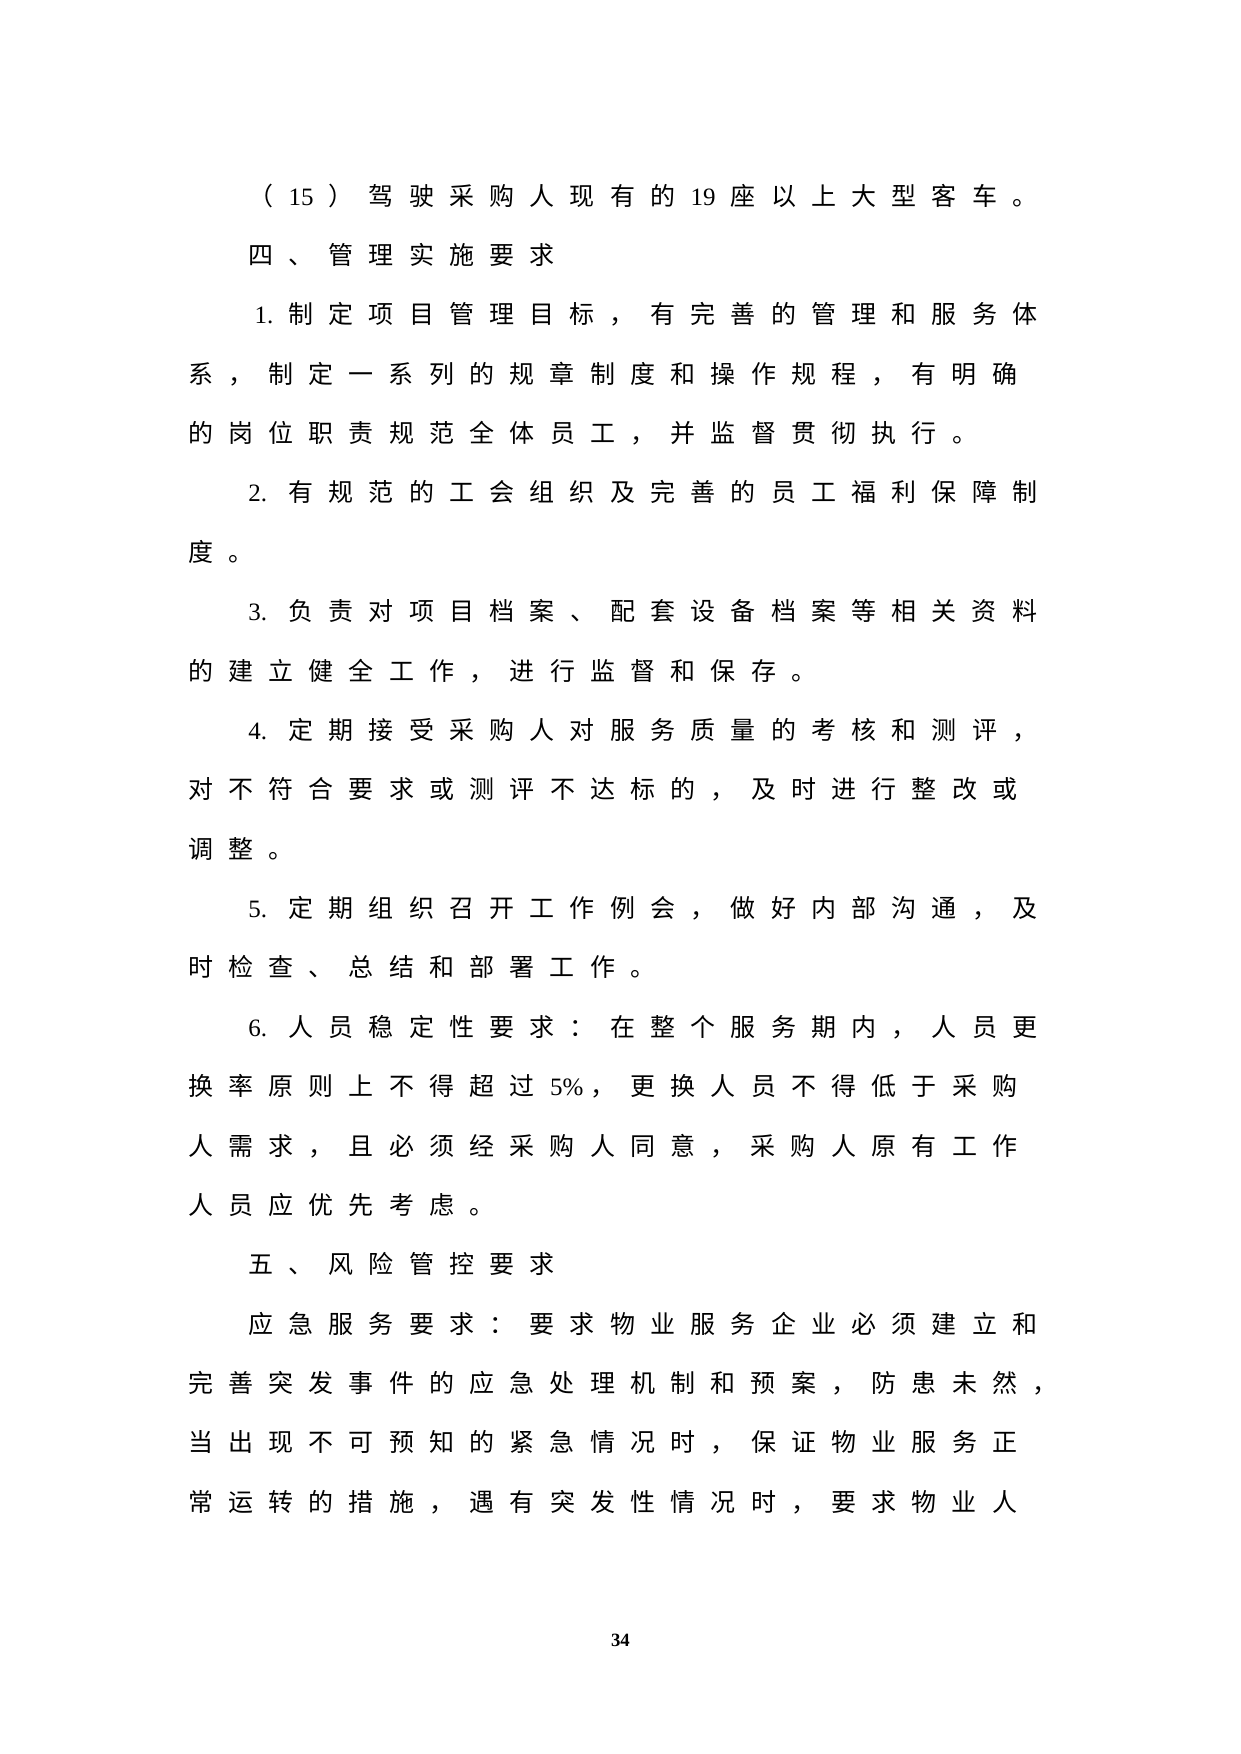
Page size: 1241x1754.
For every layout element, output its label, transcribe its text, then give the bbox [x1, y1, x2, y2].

text 6. 人员稳定性要求：在整个服务期内，人员更换率原则上不得超过5%，更换人员不得低于采购人需求，且必须经采购人同意，采购人原有工作人员应优先考虑。 [188, 996, 1052, 1233]
text 五、风险管控要求 [188, 1233, 1052, 1293]
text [188, 1293, 1052, 1530]
text 四、管理实施要求 [188, 224, 1052, 283]
text 1. 制定项目管理目标，有完善的管理和服务体系，制定一系列的规章制度和操作规程，有明确的岗位职责规范全体员工，并监督贯彻执行。 [188, 283, 1052, 461]
text 4. 定期接受采购人对服务质量的考核和测评，对不符合要求或测评不达标的，及时进行整改或调整。 [188, 699, 1052, 877]
text 3. 负责对项目档案、配套设备档案等相关资料的建立健全工作，进行监督和保存。 [188, 580, 1052, 699]
text 2. 有规范的工会组织及完善的员工福利保障制度。 [188, 461, 1052, 580]
text （15）驾驶采购人现有的19座以上大型客车。 [188, 164, 1052, 224]
text 5. 定期组织召开工作例会，做好内部沟通，及时检查、总结和部署工作。 [188, 877, 1052, 996]
